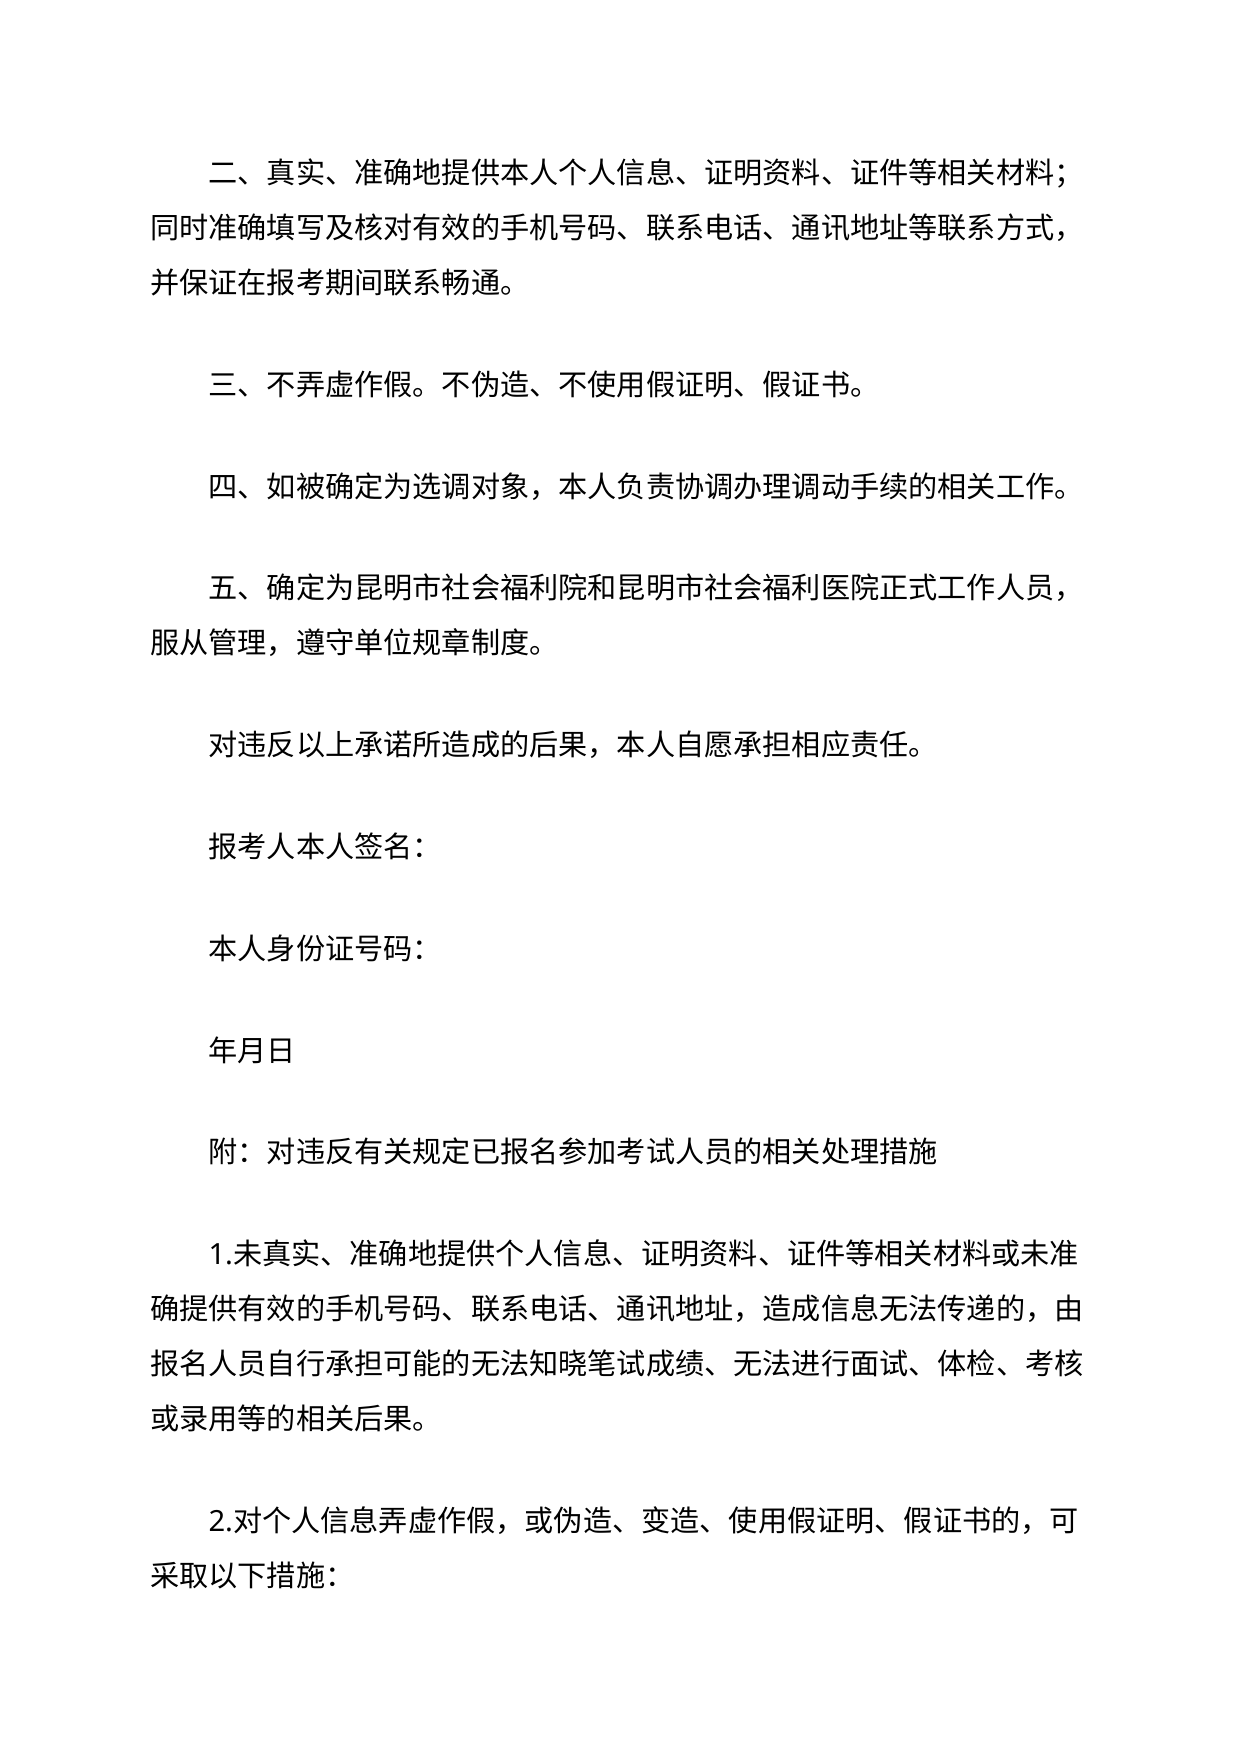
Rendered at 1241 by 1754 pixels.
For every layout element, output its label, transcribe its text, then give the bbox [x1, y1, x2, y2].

text 2.对个人信息弄虚作假，或伪造、变造、使用假证明、假证书的，可采取以下措施： [150, 1497, 1090, 1594]
text 四、如被确定为选调对象，本人负责协调办理调动手续的相关工作。 [150, 463, 1090, 506]
text 1.未真实、准确地提供个人信息、证明资料、证件等相关材料或未准确提供有效的手机号码、联系电话、通讯地址，造成信息无法传递的，由报名人员自行承担可能的无法知晓笔试成绩、无法进行面试、体检、考核或录用等的相关后果。 [150, 1231, 1090, 1438]
text 附：对违反有关规定已报名参加考试人员的相关处理措施 [150, 1129, 1090, 1171]
text 本人身份证号码： [150, 925, 1090, 968]
text 报考人本人签名： [150, 823, 1090, 866]
text 五、确定为昆明市社会福利院和昆明市社会福利医院正式工作人员，服从管理，遵守单位规章制度。 [150, 565, 1090, 662]
text 年月日 [150, 1027, 1090, 1069]
text 对违反以上承诺所造成的后果，本人自愿承担相应责任。 [150, 722, 1090, 764]
text 二、真实、准确地提供本人个人信息、证明资料、证件等相关材料；同时准确填写及核对有效的手机号码、联系电话、通讯地址等联系方式，并保证在报考期间联系畅通。 [150, 150, 1090, 302]
text 三、不弄虚作假。不伪造、不使用假证明、假证书。 [150, 362, 1090, 404]
